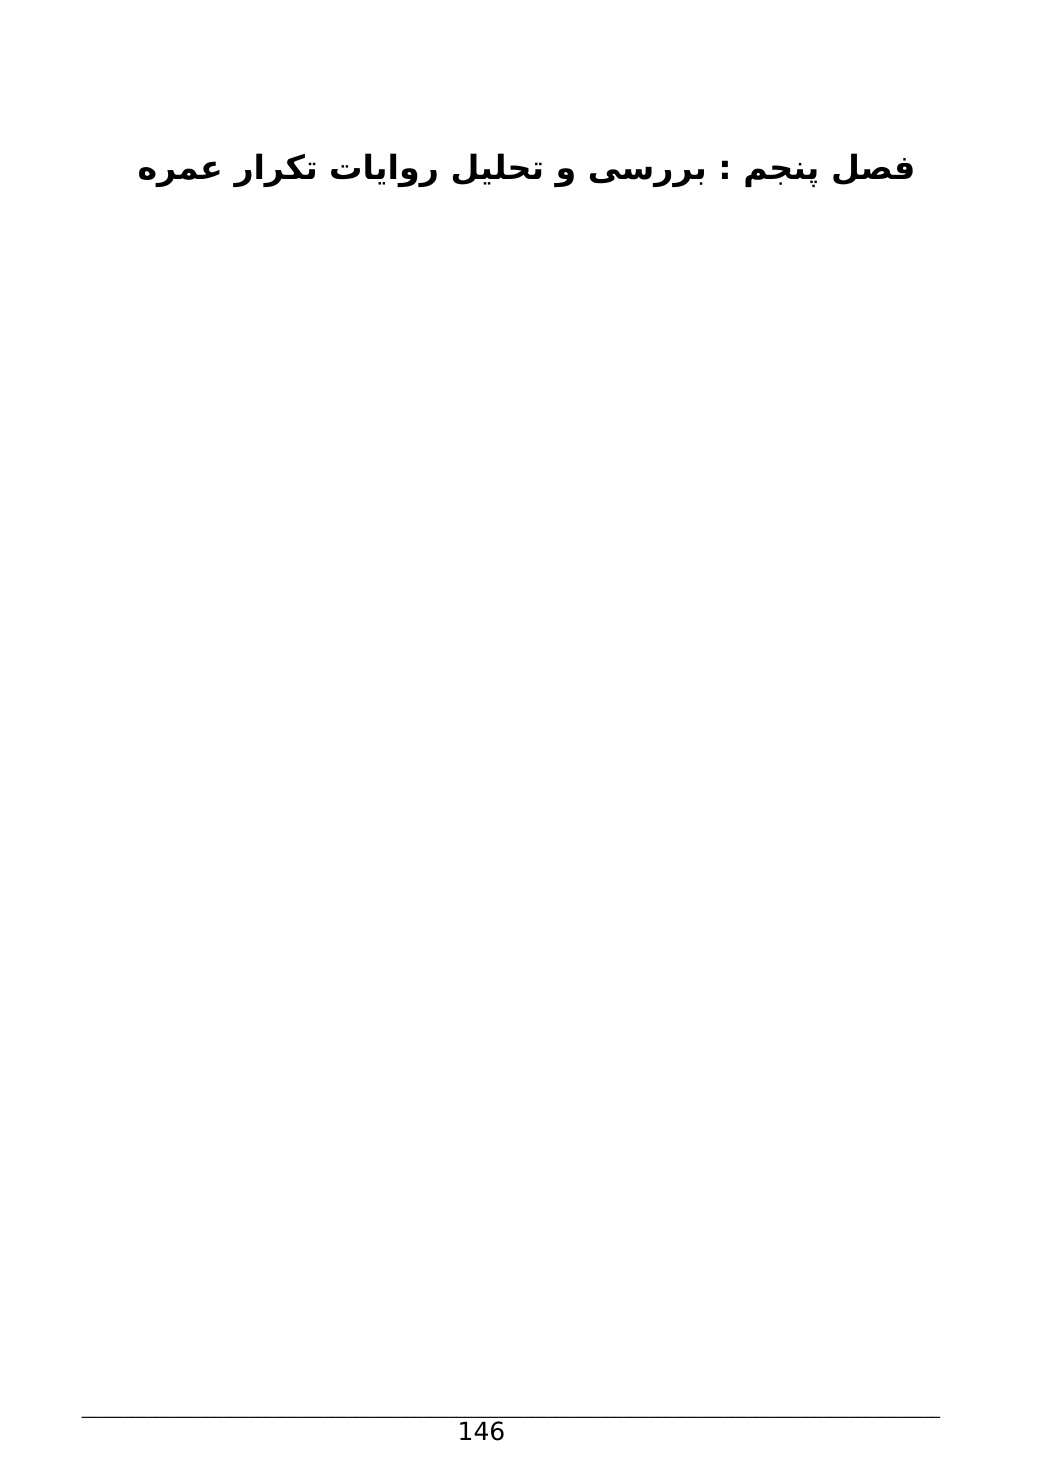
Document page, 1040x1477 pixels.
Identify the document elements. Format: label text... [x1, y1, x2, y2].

subtitle فصل پنجم : بررسی و تحلیل روایات تکرار عمره [106, 149, 916, 188]
